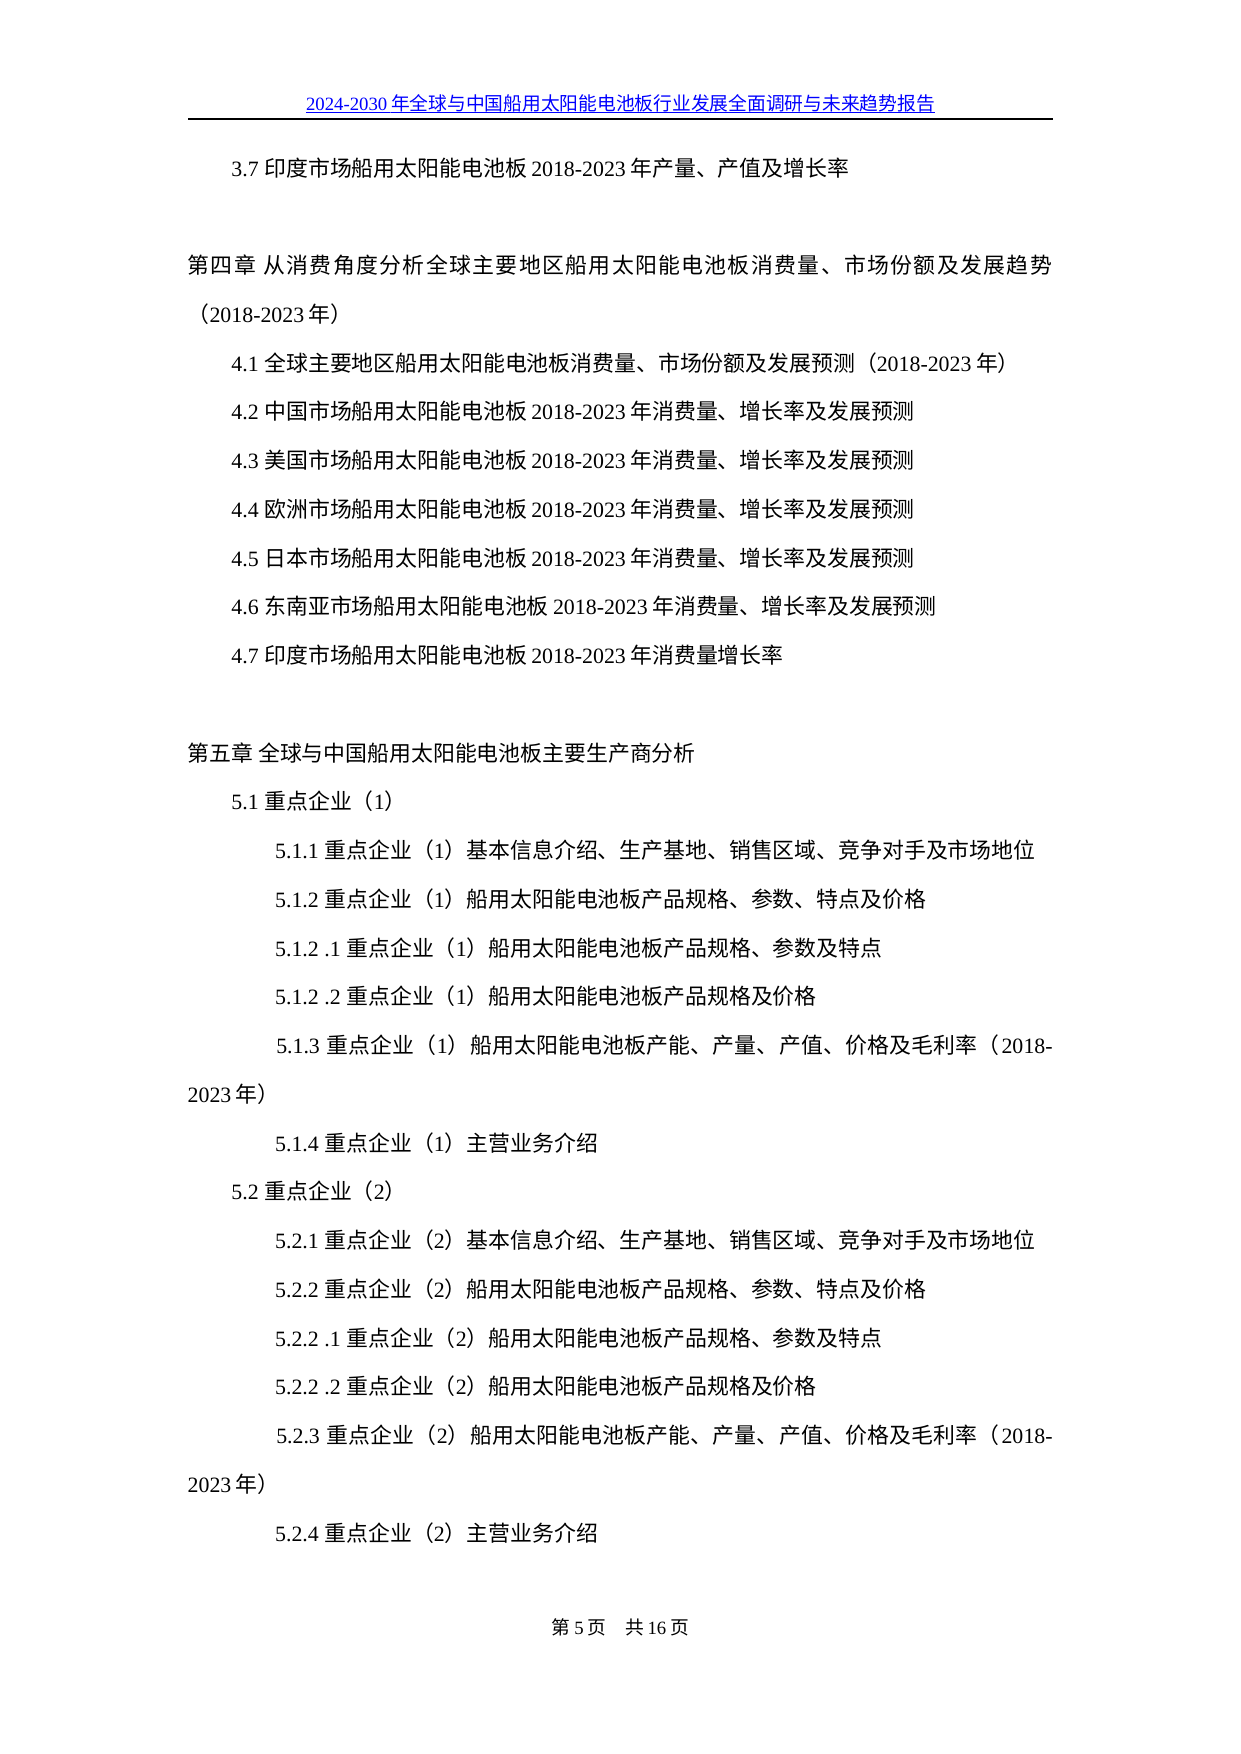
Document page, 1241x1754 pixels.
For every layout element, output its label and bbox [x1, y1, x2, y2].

text [187, 150, 1053, 1548]
